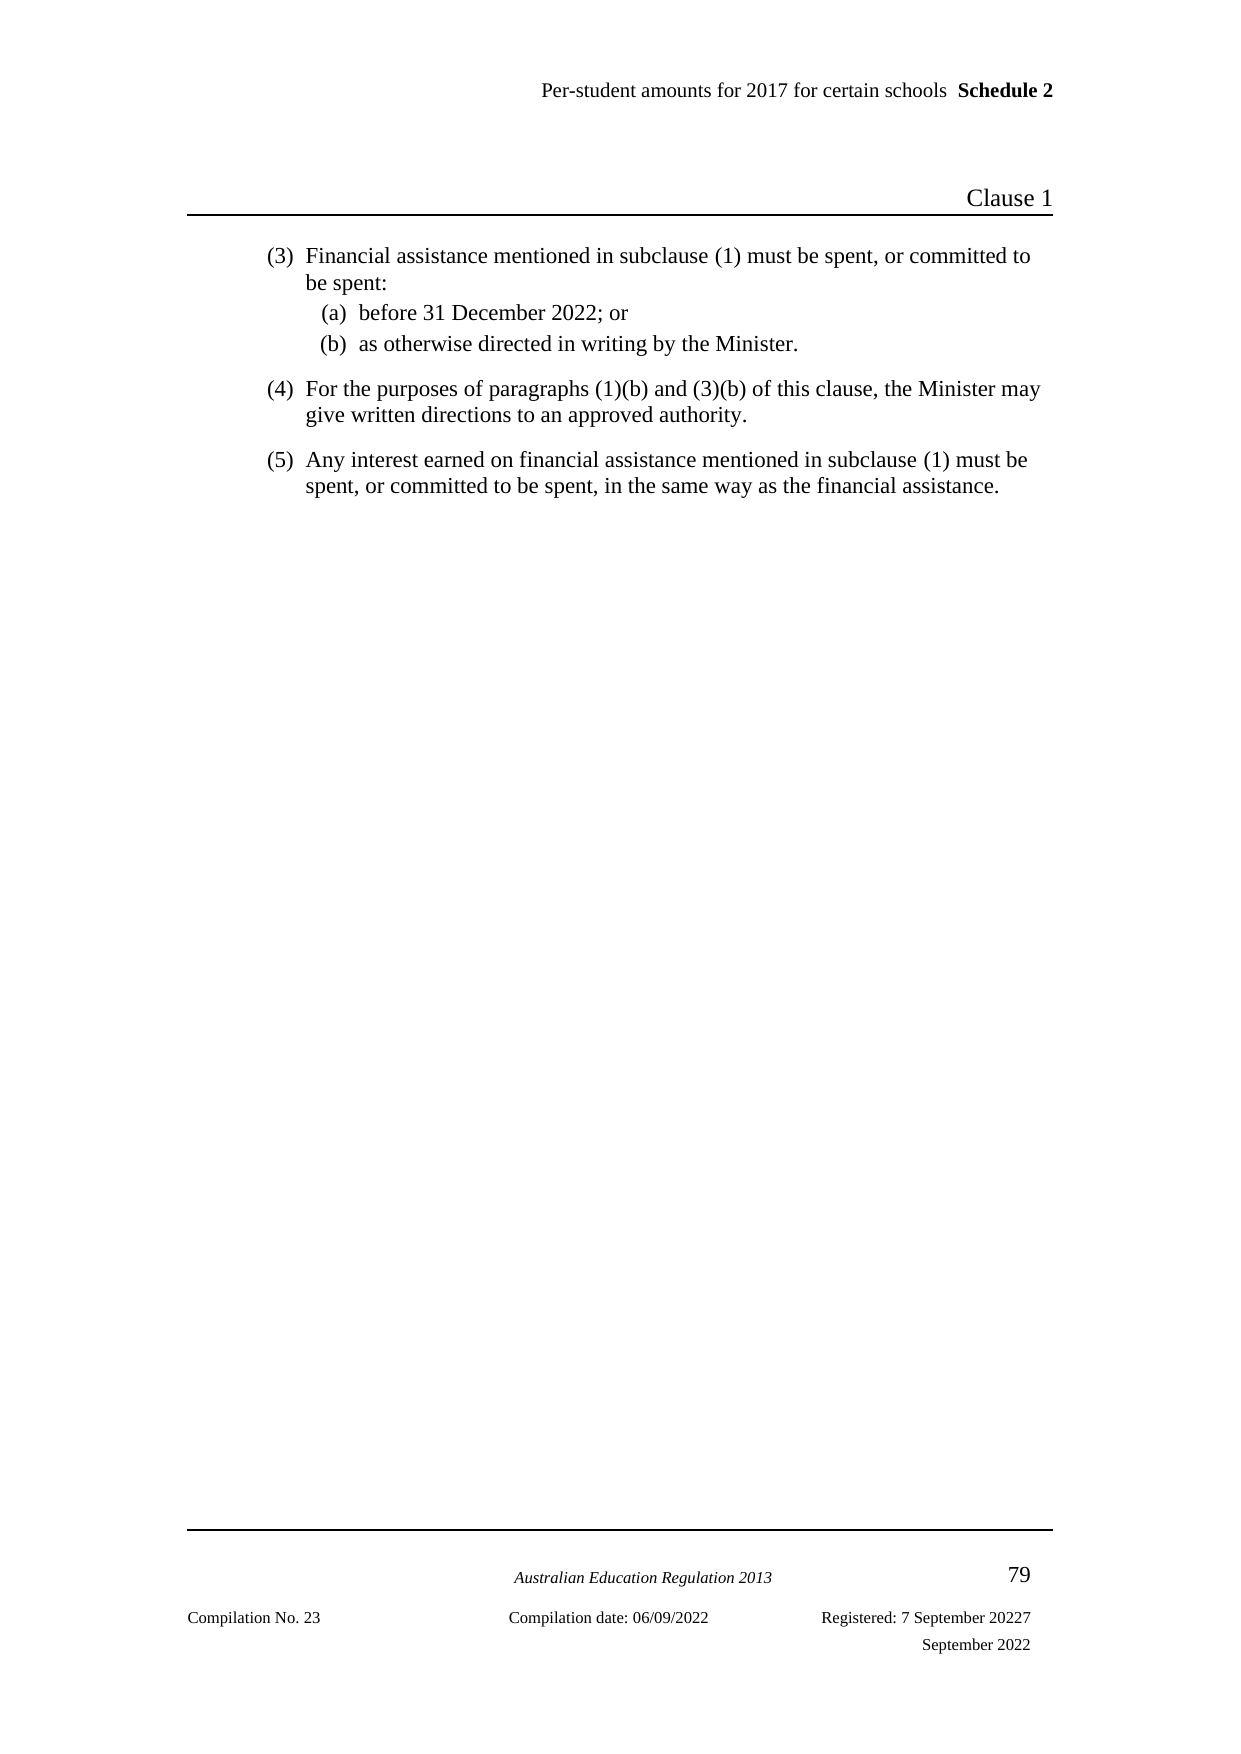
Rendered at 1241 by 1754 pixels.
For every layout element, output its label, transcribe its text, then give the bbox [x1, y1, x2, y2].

text (4) For the purposes of paragraphs (1)(b) and (3)(b) of this clause, the Minister may give written directions to an approved authority. [187, 375, 1053, 427]
text (b) as otherwise directed in writing by the Minister. [187, 329, 1053, 356]
text (a) before 31 December 2022; or [187, 299, 1053, 325]
text (3) Financial assistance mentioned in subclause (1) must be spent, or committed to be spent: [187, 242, 1053, 295]
text (5) Any interest earned on financial assistance mentioned in subclause (1) must be spent, or committed to be spent, in the same way as the financial assistance. [187, 446, 1053, 499]
